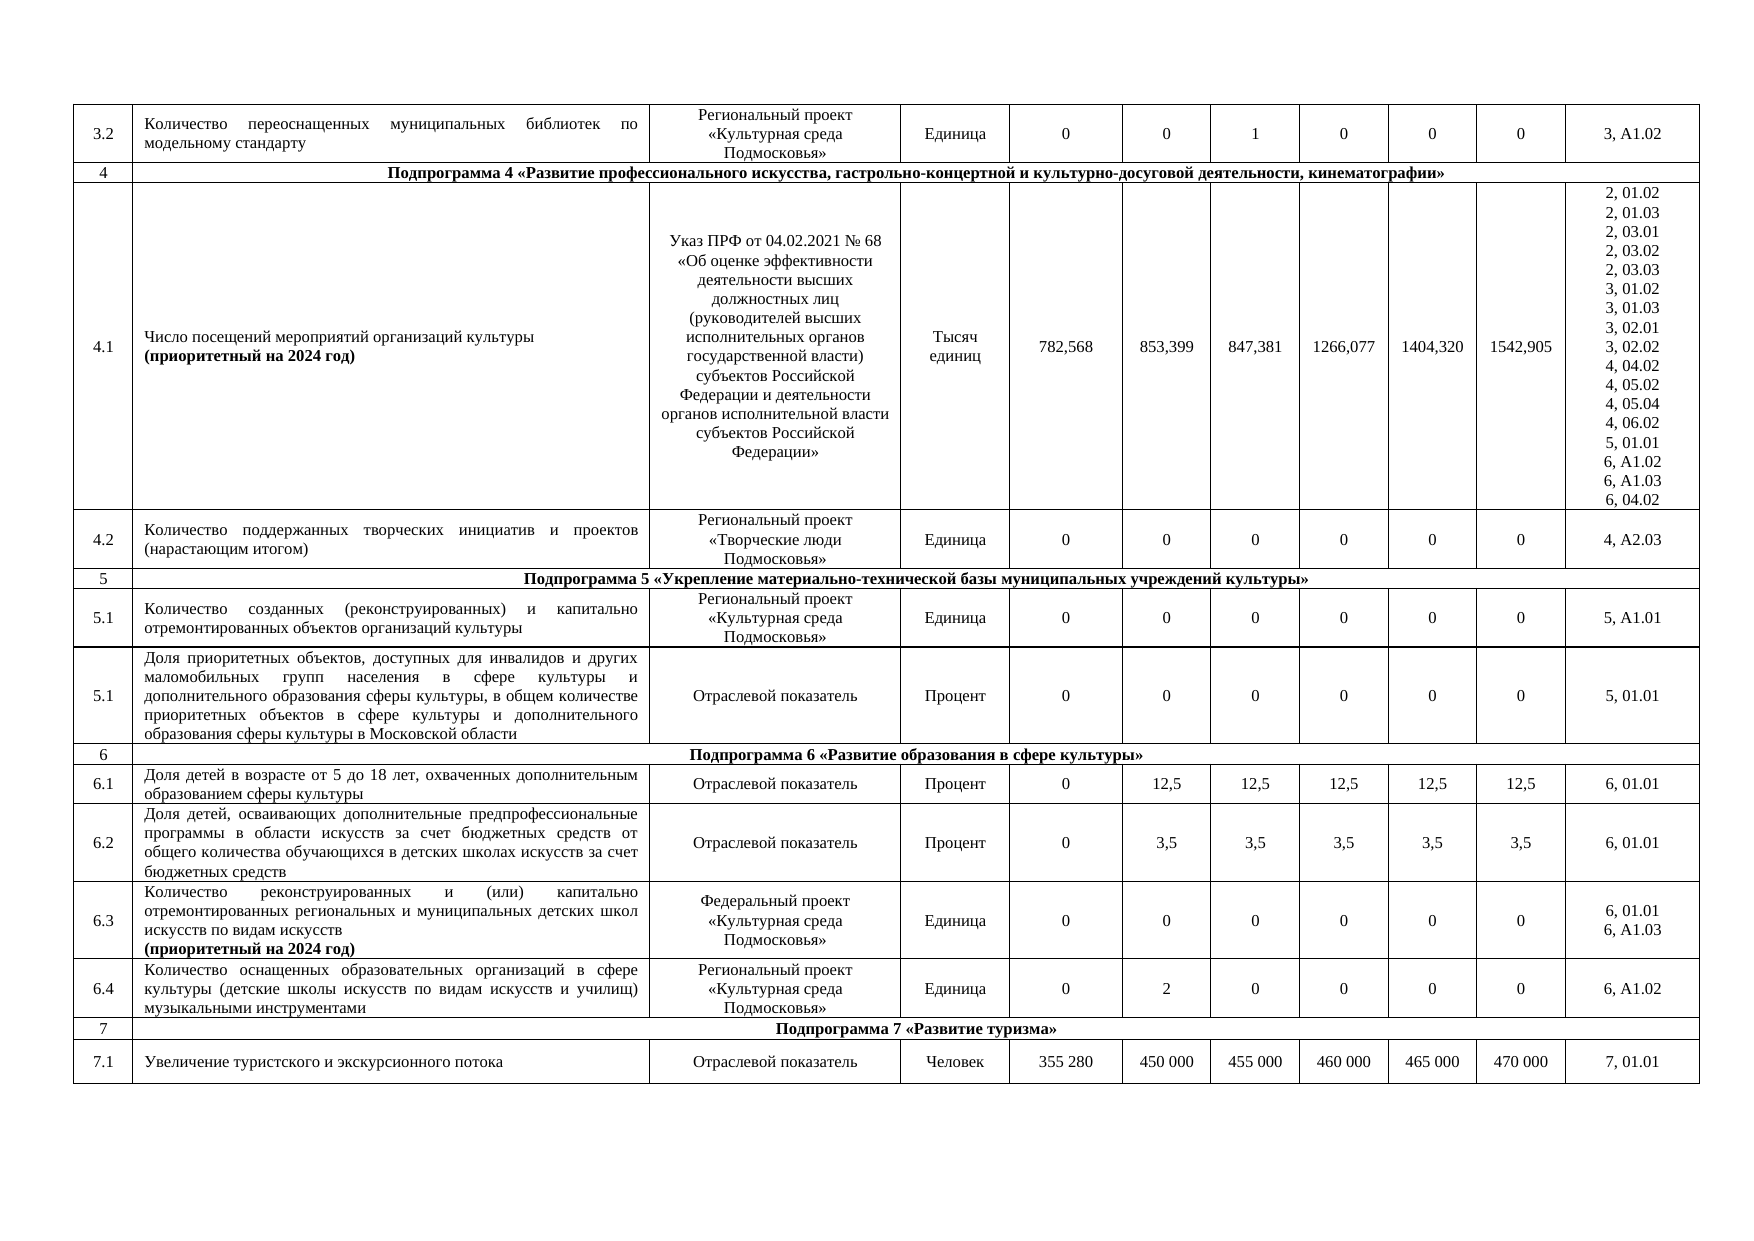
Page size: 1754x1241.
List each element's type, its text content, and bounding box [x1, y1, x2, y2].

table_cell 465 000 [1389, 1040, 1476, 1082]
table_cell 0 [1477, 882, 1565, 958]
table_cell 450 000 [1123, 1040, 1210, 1082]
table_cell 3,5 [1123, 804, 1210, 881]
table_cell 7.1 [74, 1040, 132, 1082]
table_cell 0 [1123, 882, 1210, 958]
table_cell Единица [901, 510, 1009, 568]
table_cell 6.2 [74, 804, 132, 881]
table_cell 0 [1389, 648, 1476, 743]
table_cell Указ ПРФ от 04.02.2021 № 68 «Об оценке эффективности деятельности высших должностных лиц (руководителей высших исполнительных органов государственной власти) субъектов Российской Федерации и деятельности органов исполнительной власти субъектов Российской Федерации» [650, 183, 900, 509]
table_cell 6, 01.01 [1566, 765, 1699, 803]
table_cell 4.1 [74, 183, 132, 509]
table_cell Тысяч единиц [901, 183, 1009, 509]
table_cell 0 [1477, 648, 1565, 743]
table_cell 5.1 [74, 648, 132, 743]
table_cell Отраслевой показатель [650, 804, 900, 881]
table_cell 0 [1010, 589, 1122, 646]
table_cell Отраслевой показатель [650, 648, 900, 743]
table_cell Количество оснащенных образовательных организаций в сфере культуры (детские школы искусств по видам искусств и училищ) музыкальными инструментами [133, 959, 649, 1017]
table_cell 0 [1123, 105, 1210, 162]
table_cell Подпрограмма 6 «Развитие образования в сфере культуры» [133, 744, 1699, 763]
table_cell 0 [1300, 959, 1388, 1017]
table_cell 7, 01.01 [1566, 1040, 1699, 1082]
table_cell 0 [1477, 510, 1565, 568]
table_cell 0 [1300, 105, 1388, 162]
table_cell 1542,905 [1477, 183, 1565, 509]
table_cell Доля приоритетных объектов, доступных для инвалидов и других маломобильных групп населения в сфере культуры и дополнительного образования сферы культуры, в общем количестве приоритетных объектов в сфере культуры и дополнительного образования сферы культуры в Московской области [133, 648, 649, 743]
table_cell 3, А1.02 [1566, 105, 1699, 162]
table_cell 0 [1477, 589, 1565, 646]
table_cell Увеличение туристского и экскурсионного потока [133, 1040, 649, 1082]
table_cell 0 [1123, 510, 1210, 568]
table_cell 12,5 [1389, 765, 1476, 803]
table_cell Число посещений мероприятий организаций культуры (приоритетный на 2024 год) [133, 183, 649, 509]
table_cell 455 000 [1211, 1040, 1299, 1082]
table_cell 0 [1389, 589, 1476, 646]
table_cell Человек [901, 1040, 1009, 1082]
table_cell 12,5 [1123, 765, 1210, 803]
table_cell 7 [74, 1018, 132, 1039]
table_cell 460 000 [1300, 1040, 1388, 1082]
table_cell 847,381 [1211, 183, 1299, 509]
table_cell 0 [1123, 589, 1210, 646]
table_cell 3.2 [74, 105, 132, 162]
table_cell 0 [1300, 648, 1388, 743]
table_cell 6.3 [74, 882, 132, 958]
table_cell 0 [1211, 648, 1299, 743]
table_cell 0 [1010, 105, 1122, 162]
table_cell Единица [901, 959, 1009, 1017]
table_cell 1404,320 [1389, 183, 1476, 509]
table_cell 6, 01.01 6, А1.03 [1566, 882, 1699, 958]
table_cell 0 [1389, 959, 1476, 1017]
table_cell 4, А2.03 [1566, 510, 1699, 568]
table_cell 12,5 [1211, 765, 1299, 803]
table_cell Отраслевой показатель [650, 1040, 900, 1082]
table_cell Количество поддержанных творческих инициатив и проектов (нарастающим итогом) [133, 510, 649, 568]
table_cell 0 [1010, 959, 1122, 1017]
table_cell Подпрограмма 5 «Укрепление материально-технической базы муниципальных учреждений культуры» [133, 569, 1699, 588]
table_cell 0 [1010, 510, 1122, 568]
table_cell 355 280 [1010, 1040, 1122, 1082]
table_cell Доля детей, осваивающих дополнительные предпрофессиональные программы в области искусств за счет бюджетных средств от общего количества обучающихся в детских школах искусств за счет бюджетных средств [133, 804, 649, 881]
table_cell 6.4 [74, 959, 132, 1017]
table_cell 0 [1300, 589, 1388, 646]
table_cell 853,399 [1123, 183, 1210, 509]
table_cell Количество переоснащенных муниципальных библиотек по модельному стандарту [133, 105, 649, 162]
table_cell 782,568 [1010, 183, 1122, 509]
table_cell 0 [1389, 105, 1476, 162]
table_cell 0 [1300, 882, 1388, 958]
table_cell 0 [1389, 882, 1476, 958]
table_cell 6, 01.01 [1566, 804, 1699, 881]
table_cell 1266,077 [1300, 183, 1388, 509]
table_cell Количество реконструированных и (или) капитально отремонтированных региональных и муниципальных детских школ искусств по видам искусств (приоритетный на 2024 год) [133, 882, 649, 958]
table_cell Доля детей в возрасте от 5 до 18 лет, охваченных дополнительным образованием сферы культуры [133, 765, 649, 803]
table_cell 0 [1010, 882, 1122, 958]
table_cell Подпрограмма 7 «Развитие туризма» [133, 1018, 1699, 1039]
table_cell 470 000 [1477, 1040, 1565, 1082]
table_cell 0 [1010, 765, 1122, 803]
table_cell Процент [901, 804, 1009, 881]
table_cell 5, А1.01 [1566, 589, 1699, 646]
table_cell 0 [1123, 648, 1210, 743]
table_cell 5 [74, 569, 132, 588]
table_cell Региональный проект «Культурная среда Подмосковья» [650, 589, 900, 646]
table_cell Единица [901, 589, 1009, 646]
table_cell Процент [901, 648, 1009, 743]
table_cell Количество созданных (реконструированных) и капитально отремонтированных объектов организаций культуры [133, 589, 649, 646]
table_cell Региональный проект «Творческие люди Подмосковья» [650, 510, 900, 568]
table_cell 0 [1211, 510, 1299, 568]
table_cell Единица [901, 105, 1009, 162]
table_cell 0 [1300, 510, 1388, 568]
table_cell 12,5 [1300, 765, 1388, 803]
table_cell Региональный проект «Культурная среда Подмосковья» [650, 105, 900, 162]
table_cell Федеральный проект «Культурная среда Подмосковья» [650, 882, 900, 958]
table_cell Региональный проект «Культурная среда Подмосковья» [650, 959, 900, 1017]
table_cell 2, 01.02 2, 01.03 2, 03.01 2, 03.02 2, 03.03 3, 01.02 3, 01.03 3, 02.01 3, 02.02 4, 04.02 4, 05.02 4, 05.04 4, 06.02 5, 01.01 6, А1.02 6, А1.03 6, 04.02 [1566, 183, 1699, 509]
table_cell 0 [1211, 589, 1299, 646]
table_cell 4 [74, 163, 132, 182]
table_cell 0 [1477, 105, 1565, 162]
table_cell 3,5 [1389, 804, 1476, 881]
table_cell Процент [901, 765, 1009, 803]
table_cell 4.2 [74, 510, 132, 568]
table_cell Единица [901, 882, 1009, 958]
table_cell 0 [1211, 882, 1299, 958]
table_cell 5.1 [74, 589, 132, 646]
table_cell 12,5 [1477, 765, 1565, 803]
table_cell 5, 01.01 [1566, 648, 1699, 743]
table_cell 0 [1389, 510, 1476, 568]
table_cell 0 [1010, 804, 1122, 881]
table_cell 1 [1211, 105, 1299, 162]
table_cell Подпрограмма 4 «Развитие профессионального искусства, гастрольно-концертной и культурно-досуговой деятельности, кинематографии» [133, 163, 1699, 182]
table_cell 0 [1477, 959, 1565, 1017]
table_cell 6 [74, 744, 132, 763]
table_cell 2 [1123, 959, 1210, 1017]
table_cell 3,5 [1211, 804, 1299, 881]
table_cell 6.1 [74, 765, 132, 803]
table_cell 3,5 [1477, 804, 1565, 881]
table_cell 3,5 [1300, 804, 1388, 881]
table_cell 0 [1211, 959, 1299, 1017]
table_cell Отраслевой показатель [650, 765, 900, 803]
table_cell 6, А1.02 [1566, 959, 1699, 1017]
table_cell 0 [1010, 648, 1122, 743]
